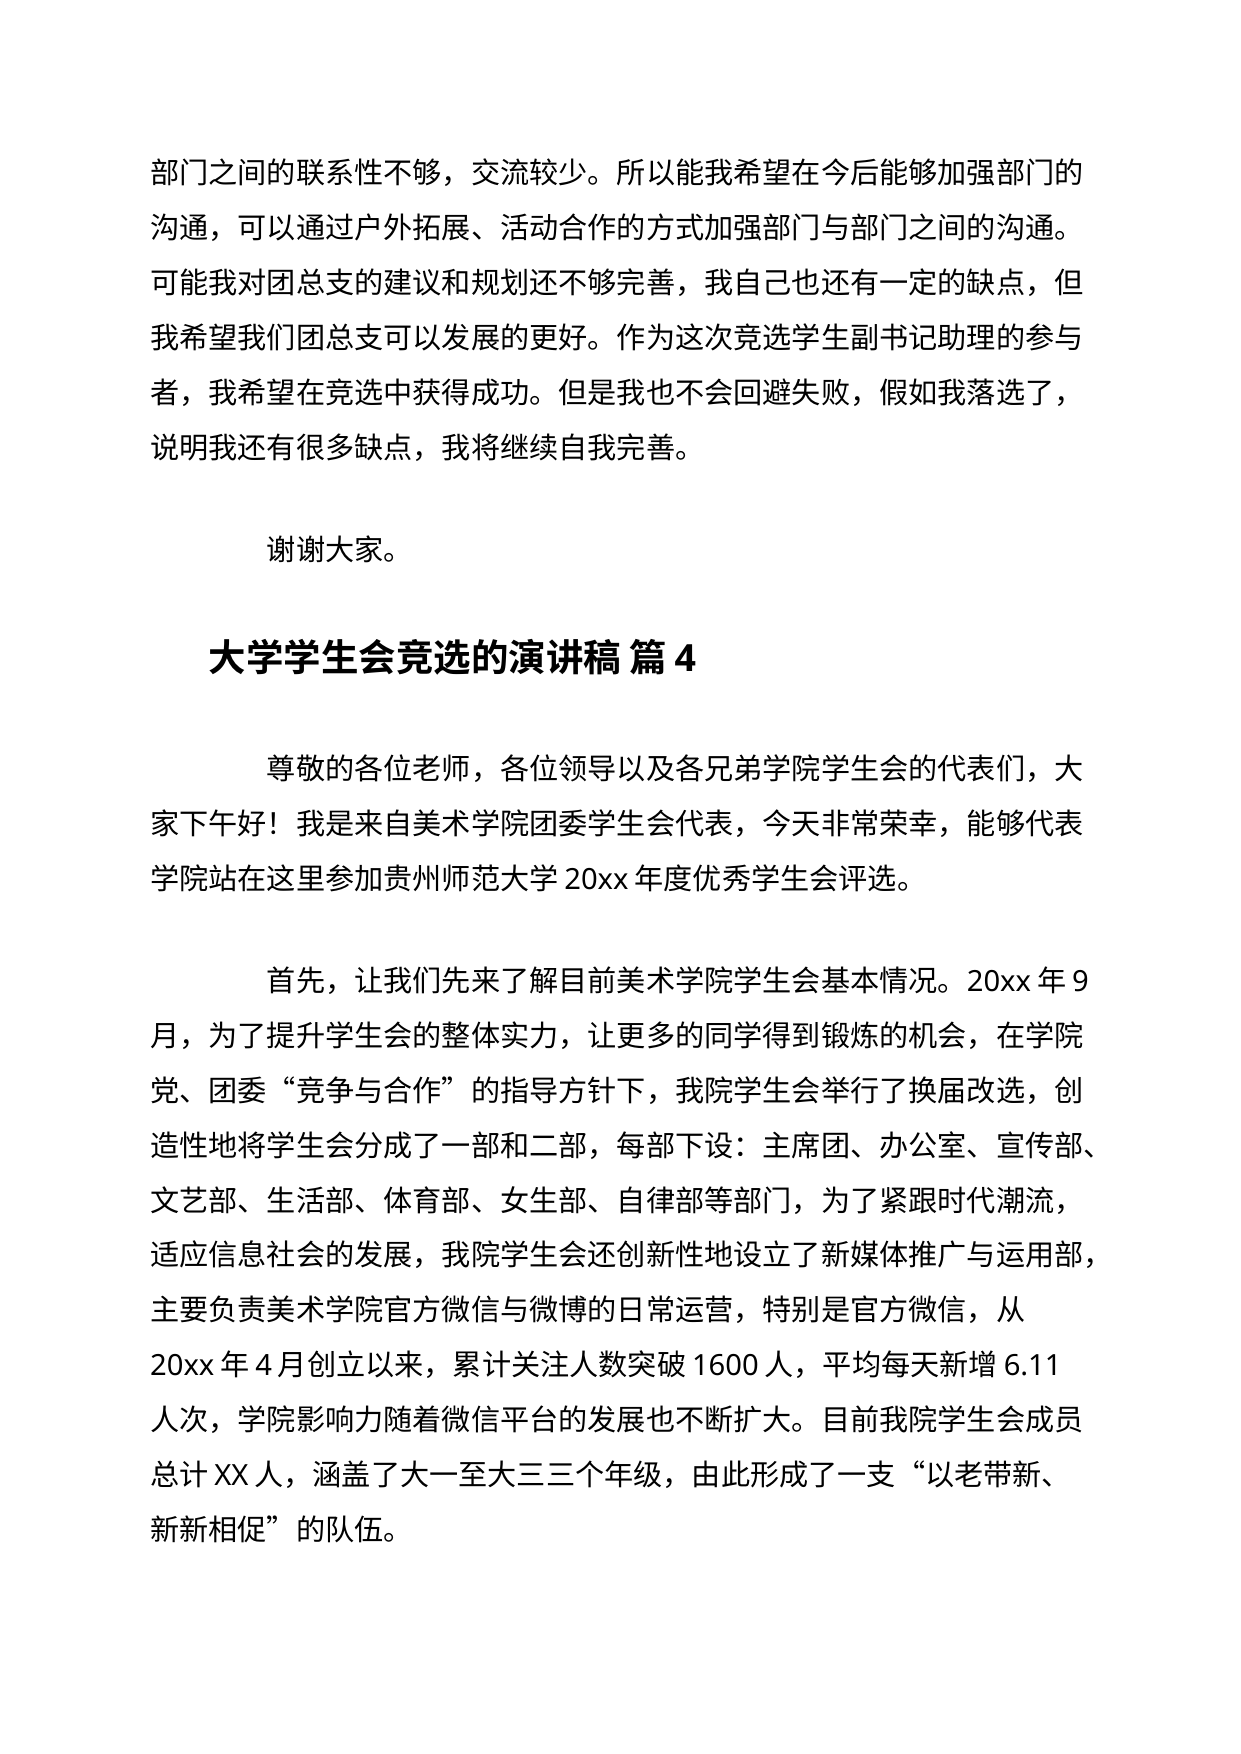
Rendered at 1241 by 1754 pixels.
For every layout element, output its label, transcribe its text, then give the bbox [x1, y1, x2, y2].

text 首先，让我们先来了解目前美术学院学生会基本情况。20xx年9月，为了提升学生会的整体实力，让更多的同学得到锻炼的机会，在学院党、团委“竞争与合作”的指导方针下，我院学生会举行了换届改选，创造性地将学生会分成了一部和二部，每部下设：主席团、办公室、宣传部、文艺部、生活部、体育部、女生部、自律部等部门，为了紧跟时代潮流，适应信息社会的发展，我院学生会还创新性地设立了新媒体推广与运用部，主要负责美术学院官方微信与微博的日常运营，特别是官方微信，从20xx年4月创立以来，累计关注人数突破1600人，平均每天新增6.11人次，学院影响力随着微信平台的发展也不断扩大。目前我院学生会成员总计XX人，涵盖了大一至大三三个年级，由此形成了一支“以老带新、新新相促”的队伍。 [150, 957, 1090, 1549]
text 尊敬的各位老师，各位领导以及各兄弟学院学生会的代表们，大家下午好！我是来自美术学院团委学生会代表，今天非常荣幸，能够代表学院站在这里参加贵州师范大学20xx年度优秀学生会评选。 [150, 746, 1090, 898]
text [150, 150, 1090, 467]
text 大学学生会竞选的演讲稿 篇4 [150, 628, 1090, 682]
text 谢谢大家。 [150, 526, 1090, 568]
